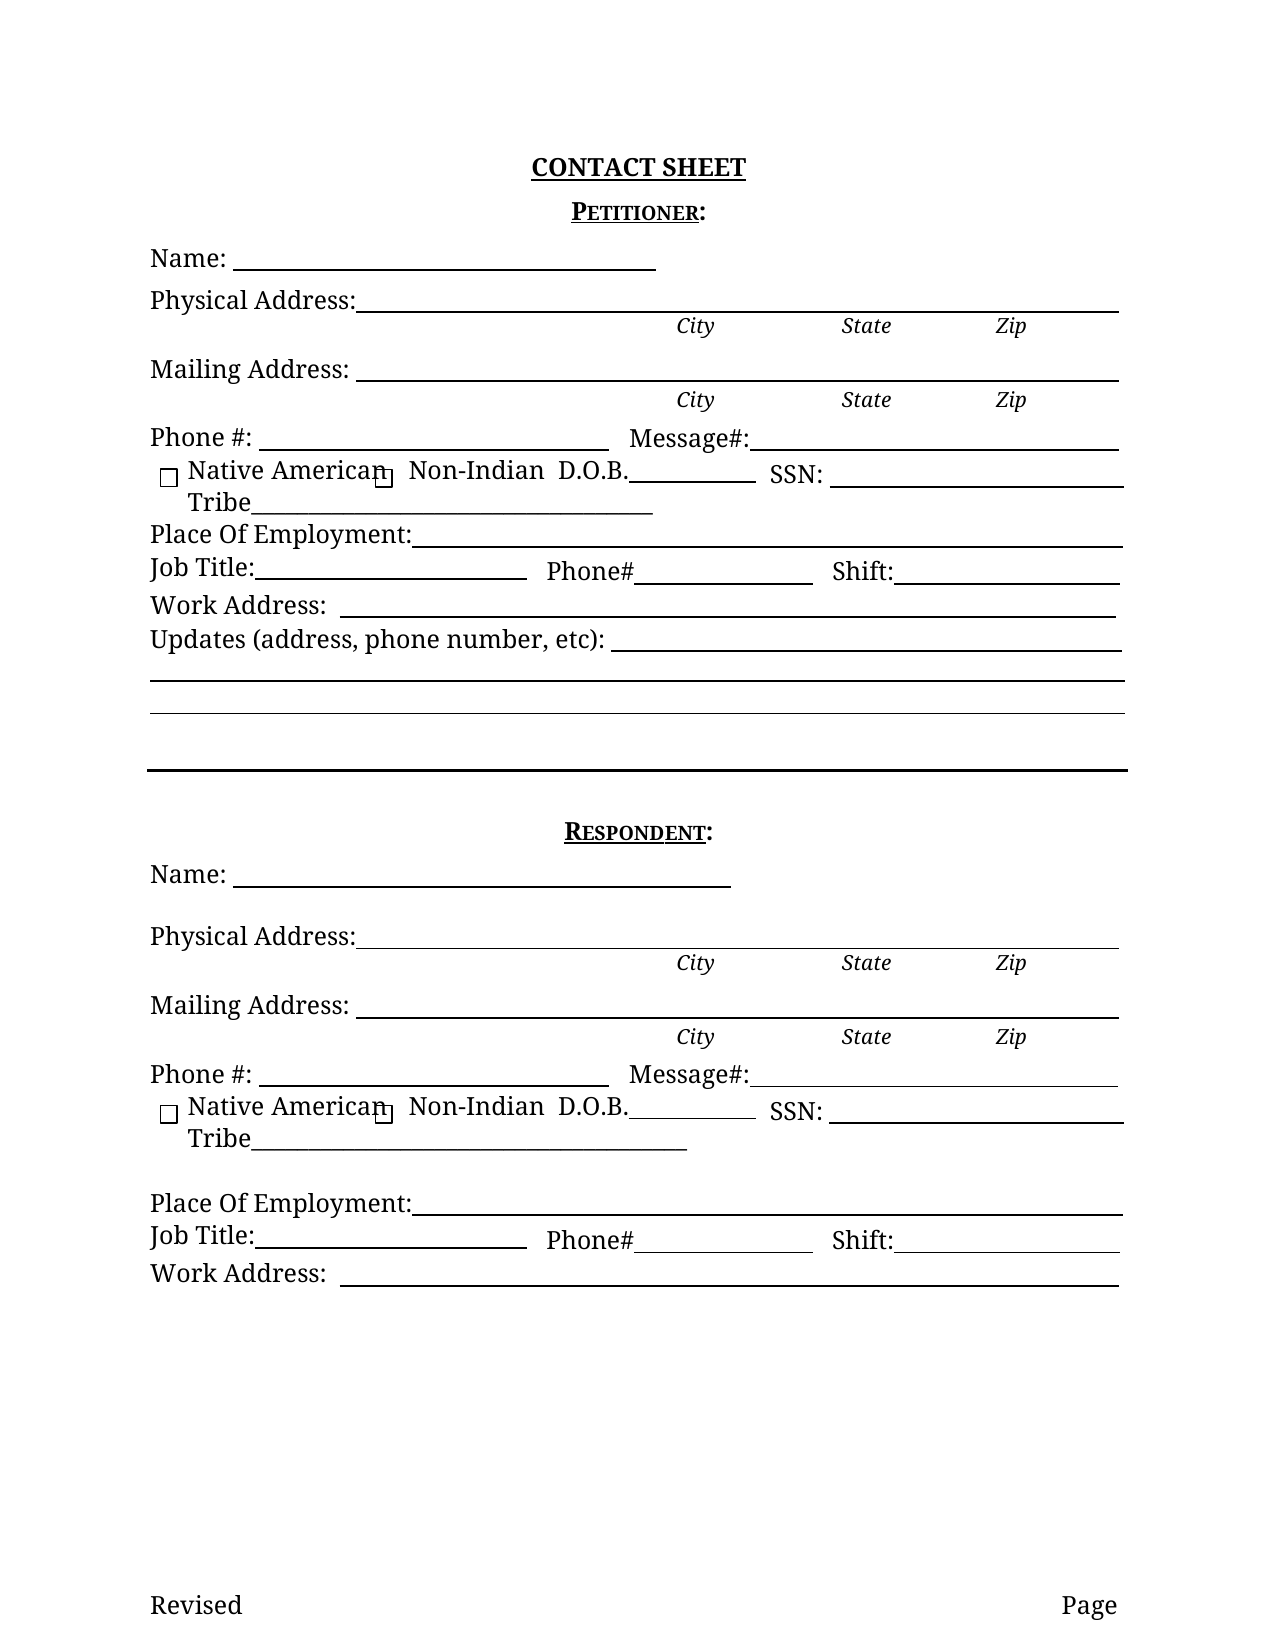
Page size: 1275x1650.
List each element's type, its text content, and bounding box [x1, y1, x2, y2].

text RESPONDENT: [557, 814, 720, 848]
text Mailing Address: [150, 988, 1139, 1022]
text CONTACT SHEET [524, 150, 753, 184]
text PETITIONER: [564, 198, 713, 226]
text City State Zip [676, 316, 1139, 339]
text Work Address: Updates (address, phone number, etc): [150, 587, 1127, 655]
text Place Of Employment: [150, 522, 1139, 549]
text Native American Non-Indian D.O.B. [187, 1094, 763, 1121]
text SSN: [769, 462, 1139, 489]
text SSN: [769, 1098, 1139, 1126]
text Message#: [629, 1062, 1139, 1089]
text Phone# [546, 559, 821, 586]
text Name: [150, 240, 666, 274]
text Physical Address: [150, 919, 1139, 953]
text Shift: [832, 559, 1139, 586]
text Message#: [629, 425, 1139, 452]
text City State Zip [676, 1026, 1139, 1049]
text Physical Address: [150, 282, 1139, 316]
text Job Title: [150, 1223, 535, 1250]
text Place Of Employment: [150, 1191, 1139, 1218]
text Tribe______________________________________ [187, 1126, 763, 1153]
text Shift: [832, 1228, 1139, 1255]
text City State Zip [676, 389, 1139, 412]
text Mailing Address: [150, 352, 1139, 386]
text City State Zip [676, 953, 1139, 976]
text Work Address: [150, 1256, 1127, 1290]
text Tribe___________________________________ [187, 489, 763, 517]
text Native American Non-Indian D.O.B. [187, 457, 763, 485]
text Job Title: [150, 554, 536, 582]
text Name: [150, 862, 1139, 889]
text Phone# [546, 1228, 821, 1255]
text Phone #: [150, 425, 618, 452]
text Phone #: [150, 1061, 618, 1089]
